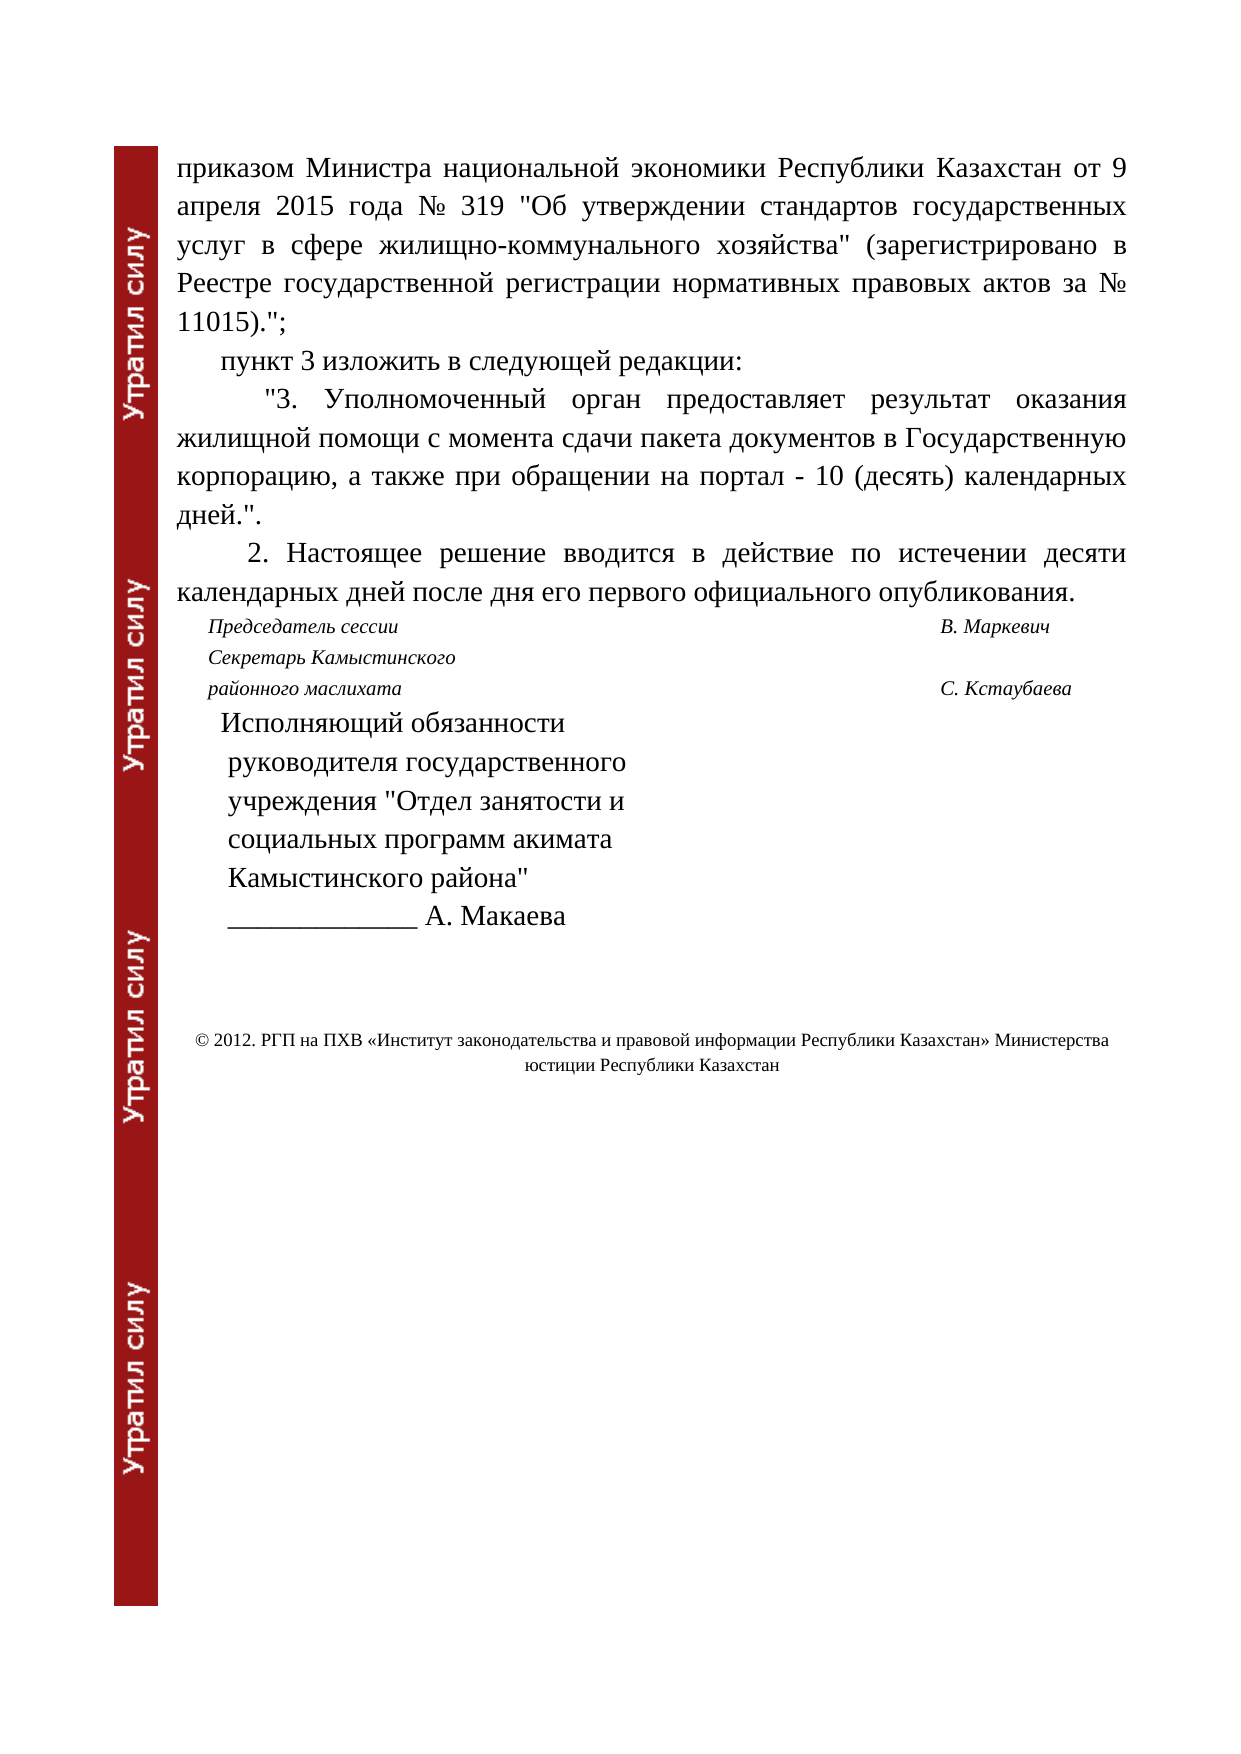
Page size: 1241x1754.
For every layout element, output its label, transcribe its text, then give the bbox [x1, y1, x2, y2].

table_header Председатель сессии [101, 613, 939, 643]
picture [114, 739, 158, 744]
text 2. Настоящее решение вводится в действие по истечении десяти календарных дней после дня его первого официального опубликования. [112, 535, 1128, 607]
table_cell С. Кстаубаева [939, 675, 1240, 706]
picture [114, 338, 158, 343]
text учреждения "Отдел занятости и [112, 783, 1128, 816]
picture [114, 855, 158, 860]
text социальных программ акимата [112, 821, 1128, 855]
table_cell Секретарь Камыстинского [101, 644, 1240, 674]
table_header В. Маркевич [939, 613, 1240, 643]
text руководителя государственного [112, 744, 1128, 778]
picture [114, 376, 158, 381]
text Исполняющий обязанности [112, 706, 1128, 739]
table_cell районного маслихата [101, 675, 939, 706]
picture [114, 146, 158, 150]
picture [114, 1075, 158, 1606]
picture [114, 607, 158, 613]
text "3. Уполномоченный орган предоставляет результат оказания жилищной помощи с момента сдачи пакета документов в Государственную корпорацию, а также при обращении на портал - 10 (десять) календарных дней.". [112, 381, 1128, 530]
picture [114, 893, 158, 898]
picture [114, 778, 158, 783]
text _____________ А. Макаева [112, 898, 1128, 932]
picture [114, 816, 158, 821]
text Камыстинского района" [112, 860, 1128, 893]
picture [114, 530, 158, 535]
text пункт 3 изложить в следующей редакции: [112, 343, 1128, 376]
text © 2012. РГП на ПХВ «Институт законодательства и правовой информации Республики Казахстан» Министерства юстиции Республики Казахстан [112, 1029, 1128, 1075]
picture [114, 932, 158, 1029]
